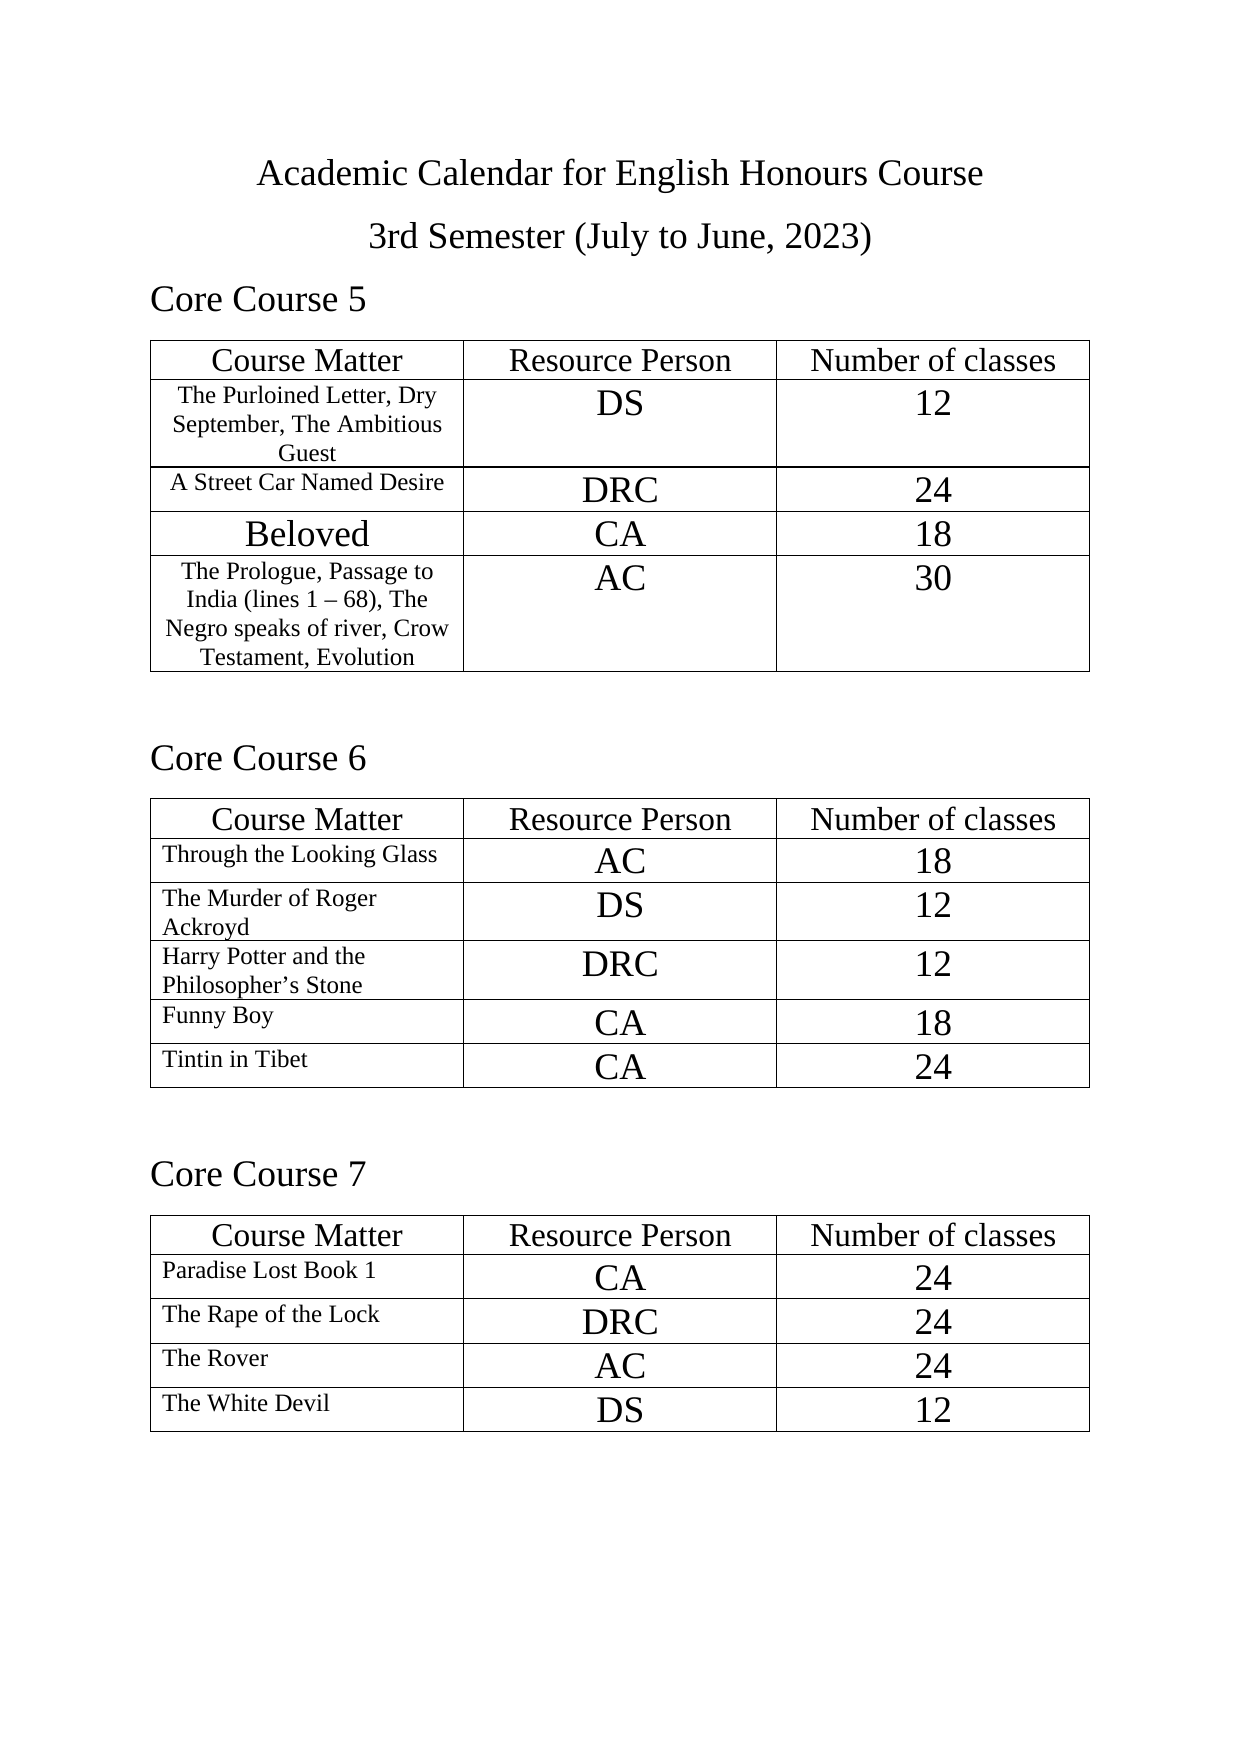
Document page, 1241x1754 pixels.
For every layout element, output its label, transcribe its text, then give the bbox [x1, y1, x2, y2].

table_header Course Matter [151, 341, 463, 379]
table_cell DRC [464, 941, 776, 999]
text Core Course 5 [150, 276, 1090, 319]
table_cell 18 [777, 512, 1089, 555]
table_cell CA [464, 512, 776, 555]
table_cell Tintin in Tibet [151, 1044, 463, 1087]
table_cell 12 [777, 1388, 1089, 1431]
table_cell AC [464, 839, 776, 882]
table_cell CA [464, 1255, 776, 1298]
table_cell The White Devil [151, 1388, 463, 1431]
table_cell DRC [464, 468, 776, 511]
table_header Resource Person [464, 1216, 776, 1254]
table_cell CA [464, 1044, 776, 1087]
table_cell 24 [777, 1255, 1089, 1298]
table_cell The Prologue, Passage to India (lines 1 – 68), The Negro speaks of river, Crow Testament, Evolution [151, 556, 463, 671]
table_cell DS [464, 1388, 776, 1431]
table_cell 24 [777, 1299, 1089, 1342]
table_cell 24 [777, 1044, 1089, 1087]
table_cell 18 [777, 1000, 1089, 1043]
table_header Course Matter [151, 1216, 463, 1254]
table_cell Paradise Lost Book 1 [151, 1255, 463, 1298]
text Core Course 6 [150, 735, 1090, 778]
table_header Course Matter [151, 799, 463, 838]
table_cell 12 [777, 883, 1089, 940]
table_cell 30 [777, 556, 1089, 671]
table_header Number of classes [777, 341, 1089, 379]
table_cell 12 [777, 380, 1089, 466]
table_cell The Purloined Letter, Dry September, The Ambitious Guest [151, 380, 463, 466]
table_cell CA [464, 1000, 776, 1043]
table_cell 24 [777, 468, 1089, 511]
table_cell AC [464, 1344, 776, 1387]
table_cell The Rover [151, 1344, 463, 1387]
table_cell A Street Car Named Desire [151, 468, 463, 511]
table_cell Harry Potter and the Philosopher’s Stone [151, 941, 463, 999]
table_cell Beloved [151, 512, 463, 555]
table_cell 12 [777, 941, 1089, 999]
table_cell 18 [777, 839, 1089, 882]
table_cell Through the Looking Glass [151, 839, 463, 882]
table_header Number of classes [777, 1216, 1089, 1254]
text Academic Calendar for English Honours Course [150, 150, 1090, 193]
text 3rd Semester (July to June, 2023) [150, 213, 1090, 256]
table_cell 24 [777, 1344, 1089, 1387]
table_cell Funny Boy [151, 1000, 463, 1043]
table_cell AC [464, 556, 776, 671]
table_header Resource Person [464, 341, 776, 379]
table_cell DRC [464, 1299, 776, 1342]
table_cell DS [464, 883, 776, 940]
table_cell DS [464, 380, 776, 466]
table_cell The Murder of Roger Ackroyd [151, 883, 463, 940]
table_cell The Rape of the Lock [151, 1299, 463, 1342]
text Core Course 7 [150, 1151, 1090, 1194]
table_header Number of classes [777, 799, 1089, 838]
table_header Resource Person [464, 799, 776, 838]
